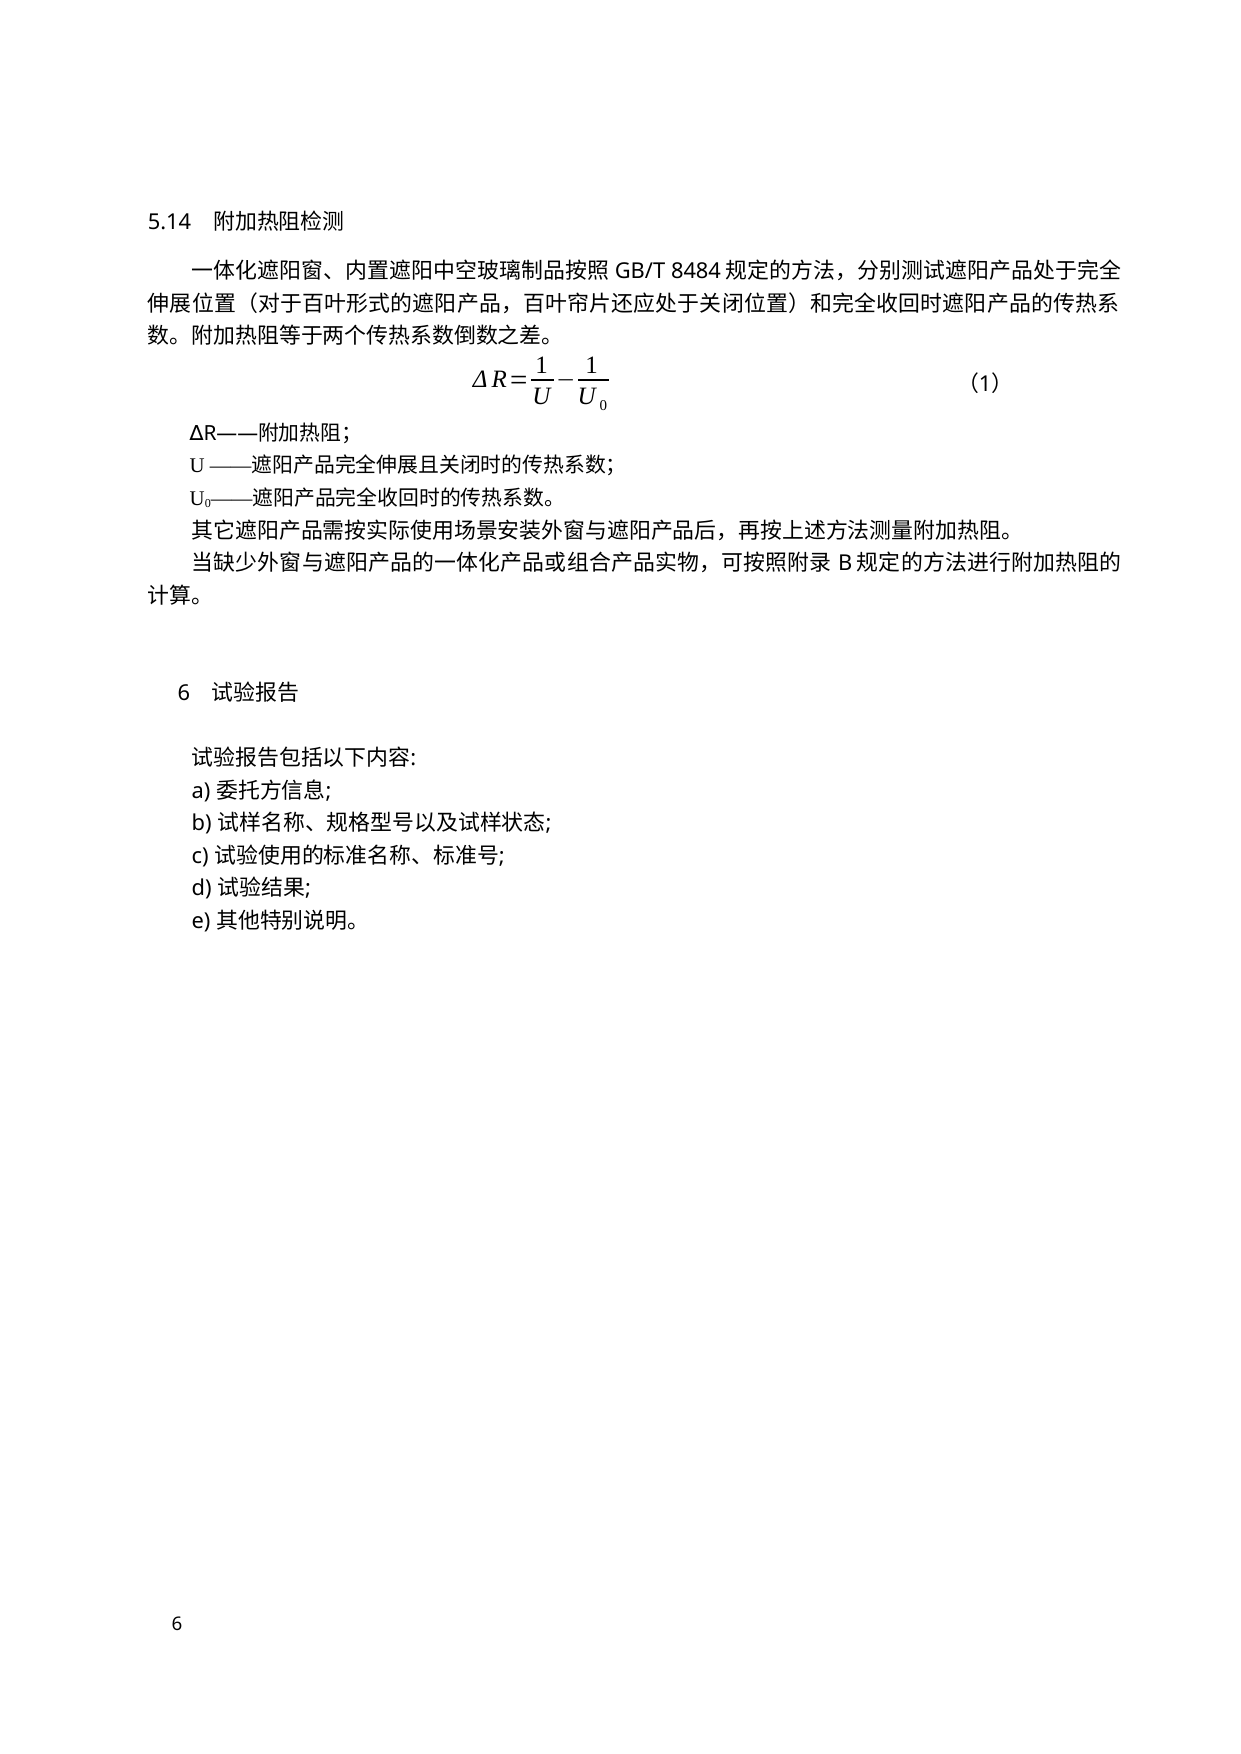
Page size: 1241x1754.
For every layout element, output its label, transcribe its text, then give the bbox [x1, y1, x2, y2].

text U ——遮阳产品完全伸展且关闭时的传热系数； [148, 448, 1122, 480]
text 试验报告包括以下内容: [148, 740, 1122, 773]
text 试验报告 [148, 675, 1122, 708]
text ∆R——附加热阻； [148, 415, 1122, 448]
text d) 试验结果; [148, 870, 1122, 903]
text c) 试验使用的标准名称、标准号; [148, 838, 1122, 870]
text U0——遮阳产品完全收回时的传热系数。 [148, 480, 1122, 513]
text 当缺少外窗与遮阳产品的一体化产品或组合产品实物，可按照附录B规定的方法进行附加热阻的计算。 [148, 545, 1122, 610]
text 一体化遮阳窗、内置遮阳中空玻璃制品按照GB/T 8484规定的方法，分别测试遮阳产品处于完全伸展位置（对于百叶形式的遮阳产品，百叶帘片还应处于关闭位置）和完全收回时遮阳产品的传热系数。附加热阻等于两个传热系数倒数之差。 [148, 253, 1122, 350]
text 其它遮阳产品需按实际使用场景安装外窗与遮阳产品后，再按上述方法测量附加热阻。 [148, 513, 1122, 545]
text （1） [148, 350, 1122, 415]
text b) 试样名称、规格型号以及试样状态; [148, 805, 1122, 838]
text a) 委托方信息; [148, 773, 1122, 805]
text e) 其他特别说明。 [148, 903, 1122, 935]
text 附加热阻检测 [148, 204, 1122, 236]
